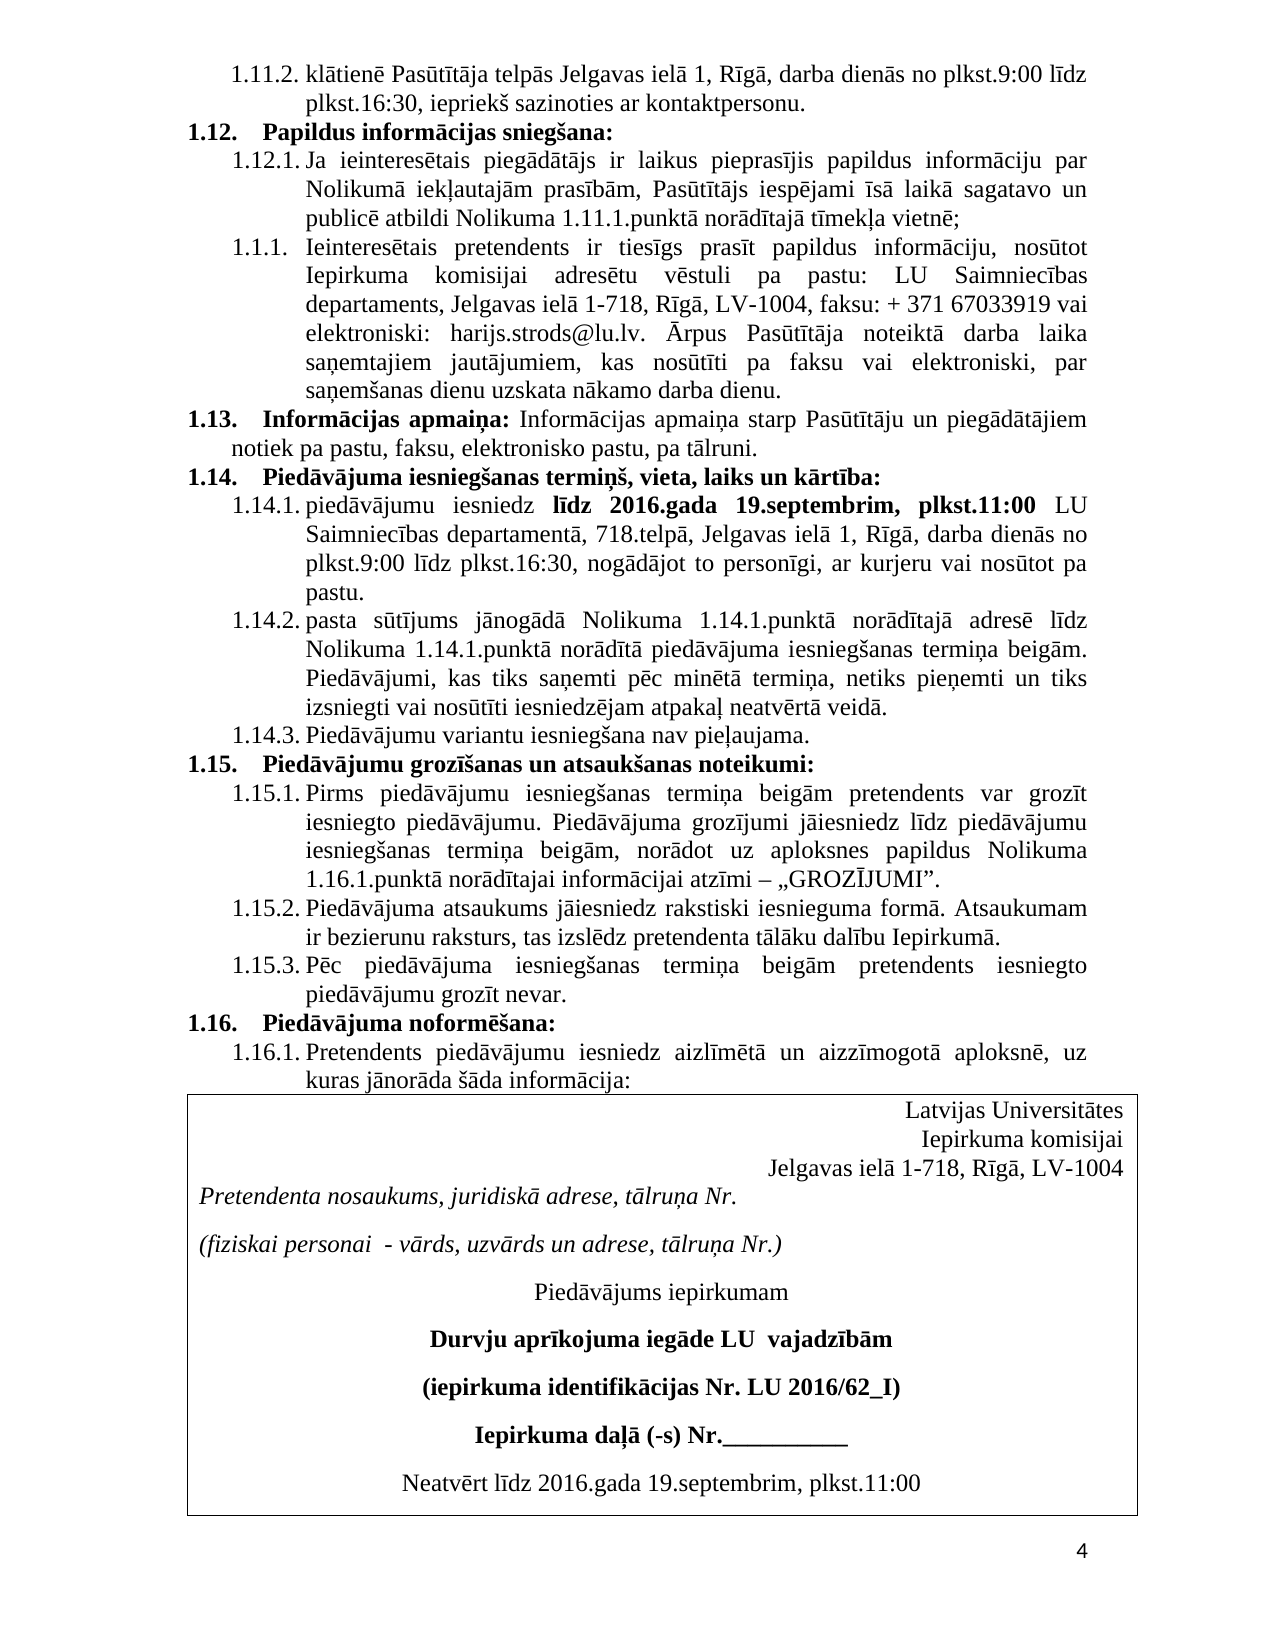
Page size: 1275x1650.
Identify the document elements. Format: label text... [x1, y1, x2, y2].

list Piedāvājuma noformēšana: [187, 1008, 1088, 1037]
list Piedāvājuma iesniegšanas termiņš, vieta, laiks un kārtība: [187, 462, 1088, 490]
list Ja ieinteresētais piegādātājs ir laikus pieprasījis papildus informāciju par Nolikumā iekļautajām prasībām, Pasūtītājs iespējami īsā laikā sagatavo un publicē atbildi Nolikuma 1.11.1.punktā norādītajā tīmekļa vietnē; [232, 145, 1088, 232]
list Piedāvājumu grozīšanas un atsaukšanas noteikumi: [187, 749, 1088, 778]
list Piedāvājumu variantu iesniegšana nav pieļaujama. [232, 720, 1088, 749]
list Ieinteresētais pretendents ir tiesīgs prasīt papildus informāciju, nosūtot Iepirkuma komisijai adresētu vēstuli pa pastu: LU Saimniecības departaments, Jelgavas ielā 1-718, Rīgā, LV-1004, faksu: + 371 67033919 vai elektroniski: harijs.strods@lu.lv. Ārpus Pasūtītāja noteiktā darba laika saņemtajiem jautājumiem, kas nosūtīti pa faksu vai elektroniski, par saņemšanas dienu uzskata nākamo darba dienu. [232, 232, 1088, 404]
list Piedāvājuma atsaukums jāiesniedz rakstiski iesnieguma formā. Atsaukumam ir bezierunu raksturs, tas izslēdz pretendenta tālāku dalību Iepirkumā. [232, 893, 1088, 950]
list klātienē Pasūtītāja telpās Jelgavas ielā 1, Rīgā, darba dienās no plkst.9:00 līdz plkst.16:30, iepriekš sazinoties ar kontaktpersonu. [230, 59, 1088, 117]
list Informācijas apmaiņa: Informācijas apmaiņa starp Pasūtītāju un piegādātājiem notiek pa pastu, faksu, elektronisko pastu, pa tālruni. [187, 404, 1088, 462]
list Pirms piedāvājumu iesniegšanas termiņa beigām pretendents var grozīt iesniegto piedāvājumu. Piedāvājuma grozījumi jāiesniedz līdz piedāvājumu iesniegšanas termiņa beigām, norādot uz aploksnes papildus Nolikuma 1.16.1.punktā norādītajai informācijai atzīmi – „GROZĪJUMI”. [232, 778, 1088, 893]
list piedāvājumu iesniedz līdz 2016.gada 19.septembrim, plkst.11:00 LU Saimniecības departamentā, 718.telpā, Jelgavas ielā 1, Rīgā, darba dienās no plkst.9:00 līdz plkst.16:30, nogādājot to personīgi, ar kurjeru vai nosūtot pa pastu. [232, 490, 1088, 605]
list Pretendents piedāvājumu iesniedz aizlīmētā un aizzīmogotā aploksnē, uz kuras jānorāda šāda informācija: [232, 1037, 1088, 1094]
table_header Latvijas Universitātes Iepirkuma komisijai Jelgavas ielā 1-718, Rīgā, LV-1004 Pretendenta nosaukums, juridiskā adrese, tālruņa Nr. (fiziskai personai - vārds, uzvārds un adrese, tālruņa Nr.) Piedāvājums iepirkumam Durvju aprīkojuma iegāde LU vajadzībām (iepirkuma identifikācijas Nr. LU 2016/62_I) Iepirkuma daļā (-s) Nr.__________ Neatvērt līdz 2016.gada 19.septembrim, plkst.11:00 [188, 1095, 1137, 1515]
list Pēc piedāvājuma iesniegšanas termiņa beigām pretendents iesniegto piedāvājumu grozīt nevar. [232, 950, 1088, 1008]
list Papildus informācijas sniegšana: [187, 117, 1088, 145]
list pasta sūtījums jānogādā Nolikuma 1.14.1.punktā norādītajā adresē līdz Nolikuma 1.14.1.punktā norādītā piedāvājuma iesniegšanas termiņa beigām. Piedāvājumi, kas tiks saņemti pēc minētā termiņa, netiks pieņemti un tiks izsniegti vai nosūtīti iesniedzējam atpakaļ neatvērtā veidā. [232, 605, 1088, 720]
